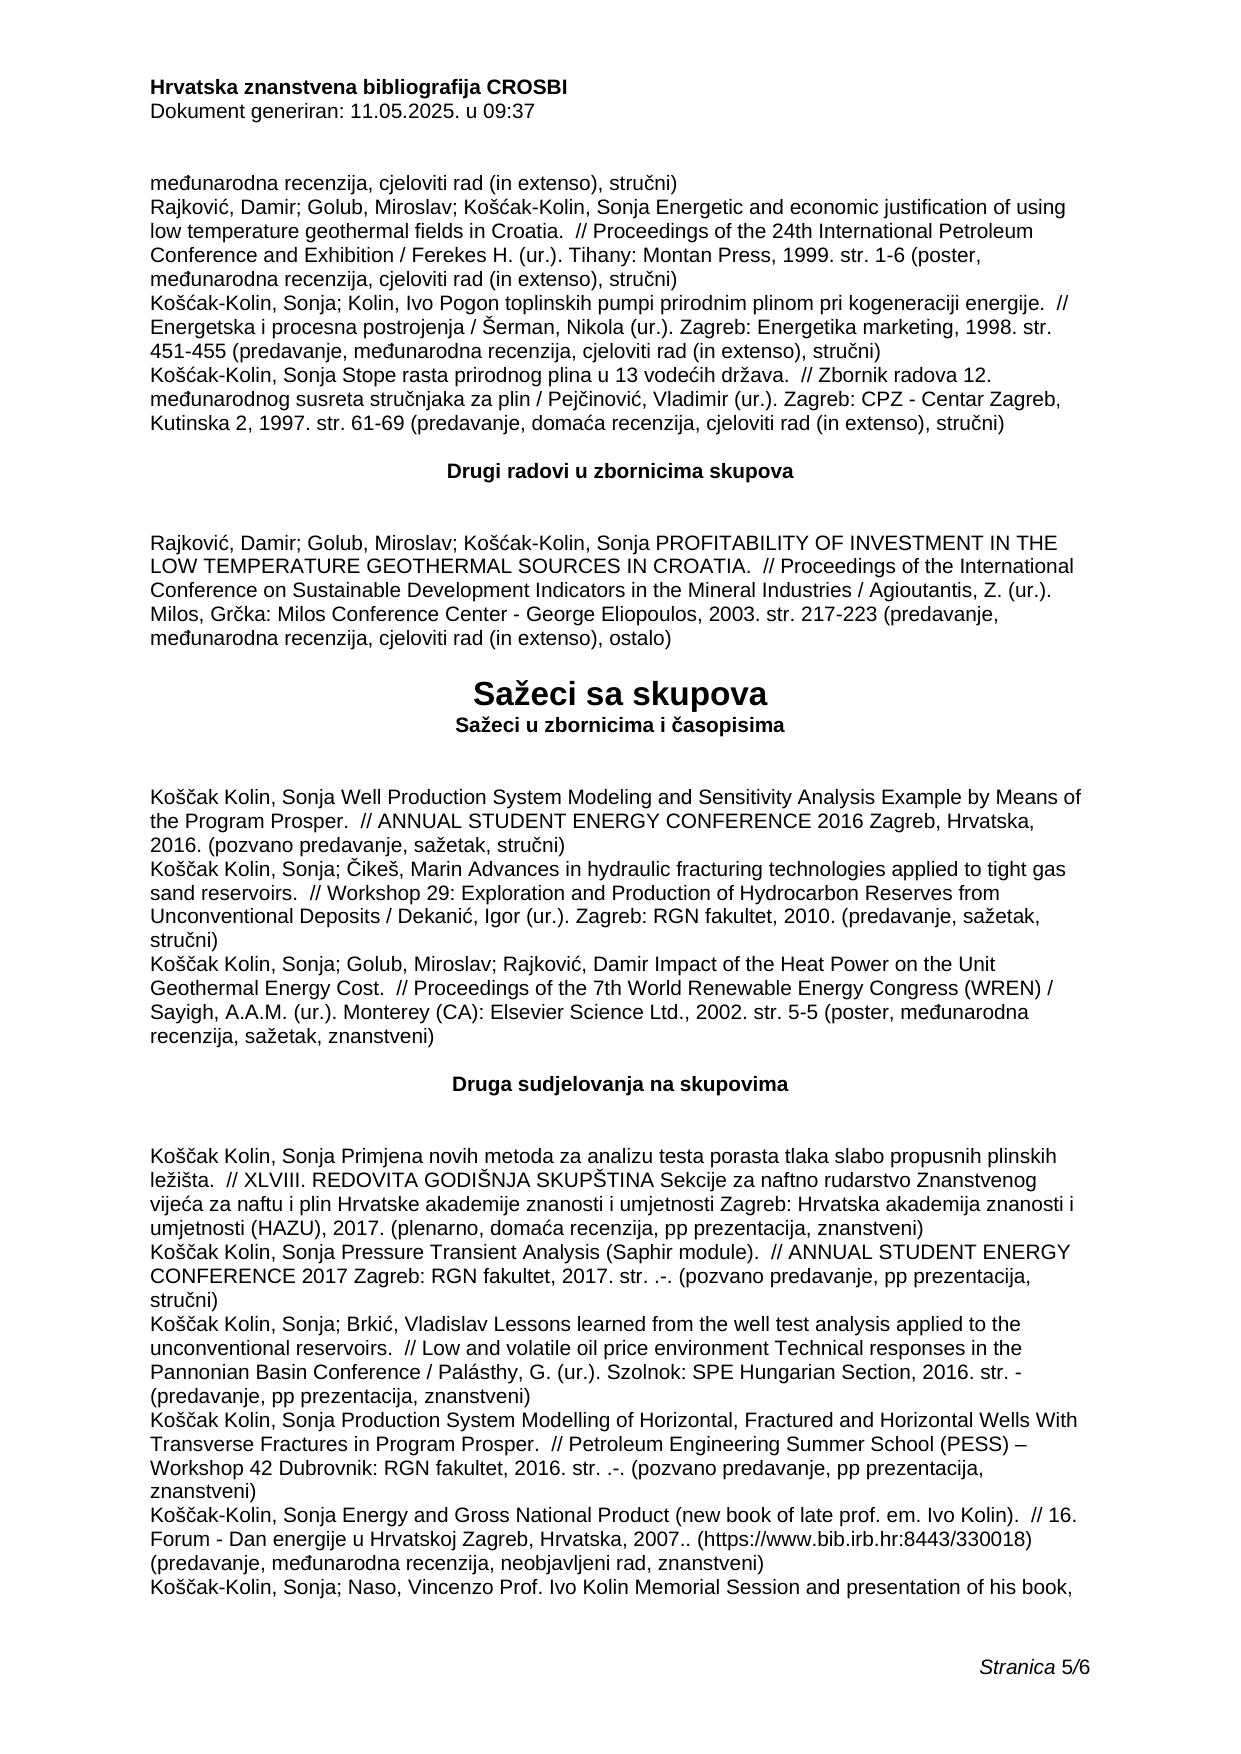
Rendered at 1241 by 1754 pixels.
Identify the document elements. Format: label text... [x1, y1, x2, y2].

text Rajković, Damir; Golub, Miroslav; Košćak-Kolin, Sonja [150, 530, 1090, 650]
text Koščak-Kolin, Sonja [150, 1503, 1090, 1575]
text Koščak Kolin, Sonja [150, 784, 1090, 856]
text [150, 171, 1090, 195]
subtitle Sažeci u zbornicima i časopisima [150, 713, 1090, 737]
text Koščak Kolin, Sonja [150, 1144, 1090, 1240]
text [150, 1575, 1090, 1599]
text Koščak Kolin, Sonja [150, 1240, 1090, 1312]
subtitle Drugi radovi u zbornicima skupova [150, 458, 1090, 482]
text Rajković, Damir; Golub, Miroslav; Košćak-Kolin, Sonja [150, 195, 1090, 291]
text Koščak Kolin, Sonja [150, 1407, 1090, 1503]
subtitle Sažeci sa skupova [150, 674, 1090, 713]
text Košćak-Kolin, Sonja; Kolin, Ivo [150, 291, 1090, 363]
text Koščak Kolin, Sonja; Brkić, Vladislav [150, 1312, 1090, 1407]
text Koščak Kolin, Sonja; Golub, Miroslav; Rajković, Damir [150, 952, 1090, 1048]
text Košćak-Kolin, Sonja [150, 363, 1090, 434]
subtitle Druga sudjelovanja na skupovima [150, 1072, 1090, 1096]
text Koščak Kolin, Sonja; Čikeš, Marin [150, 856, 1090, 952]
